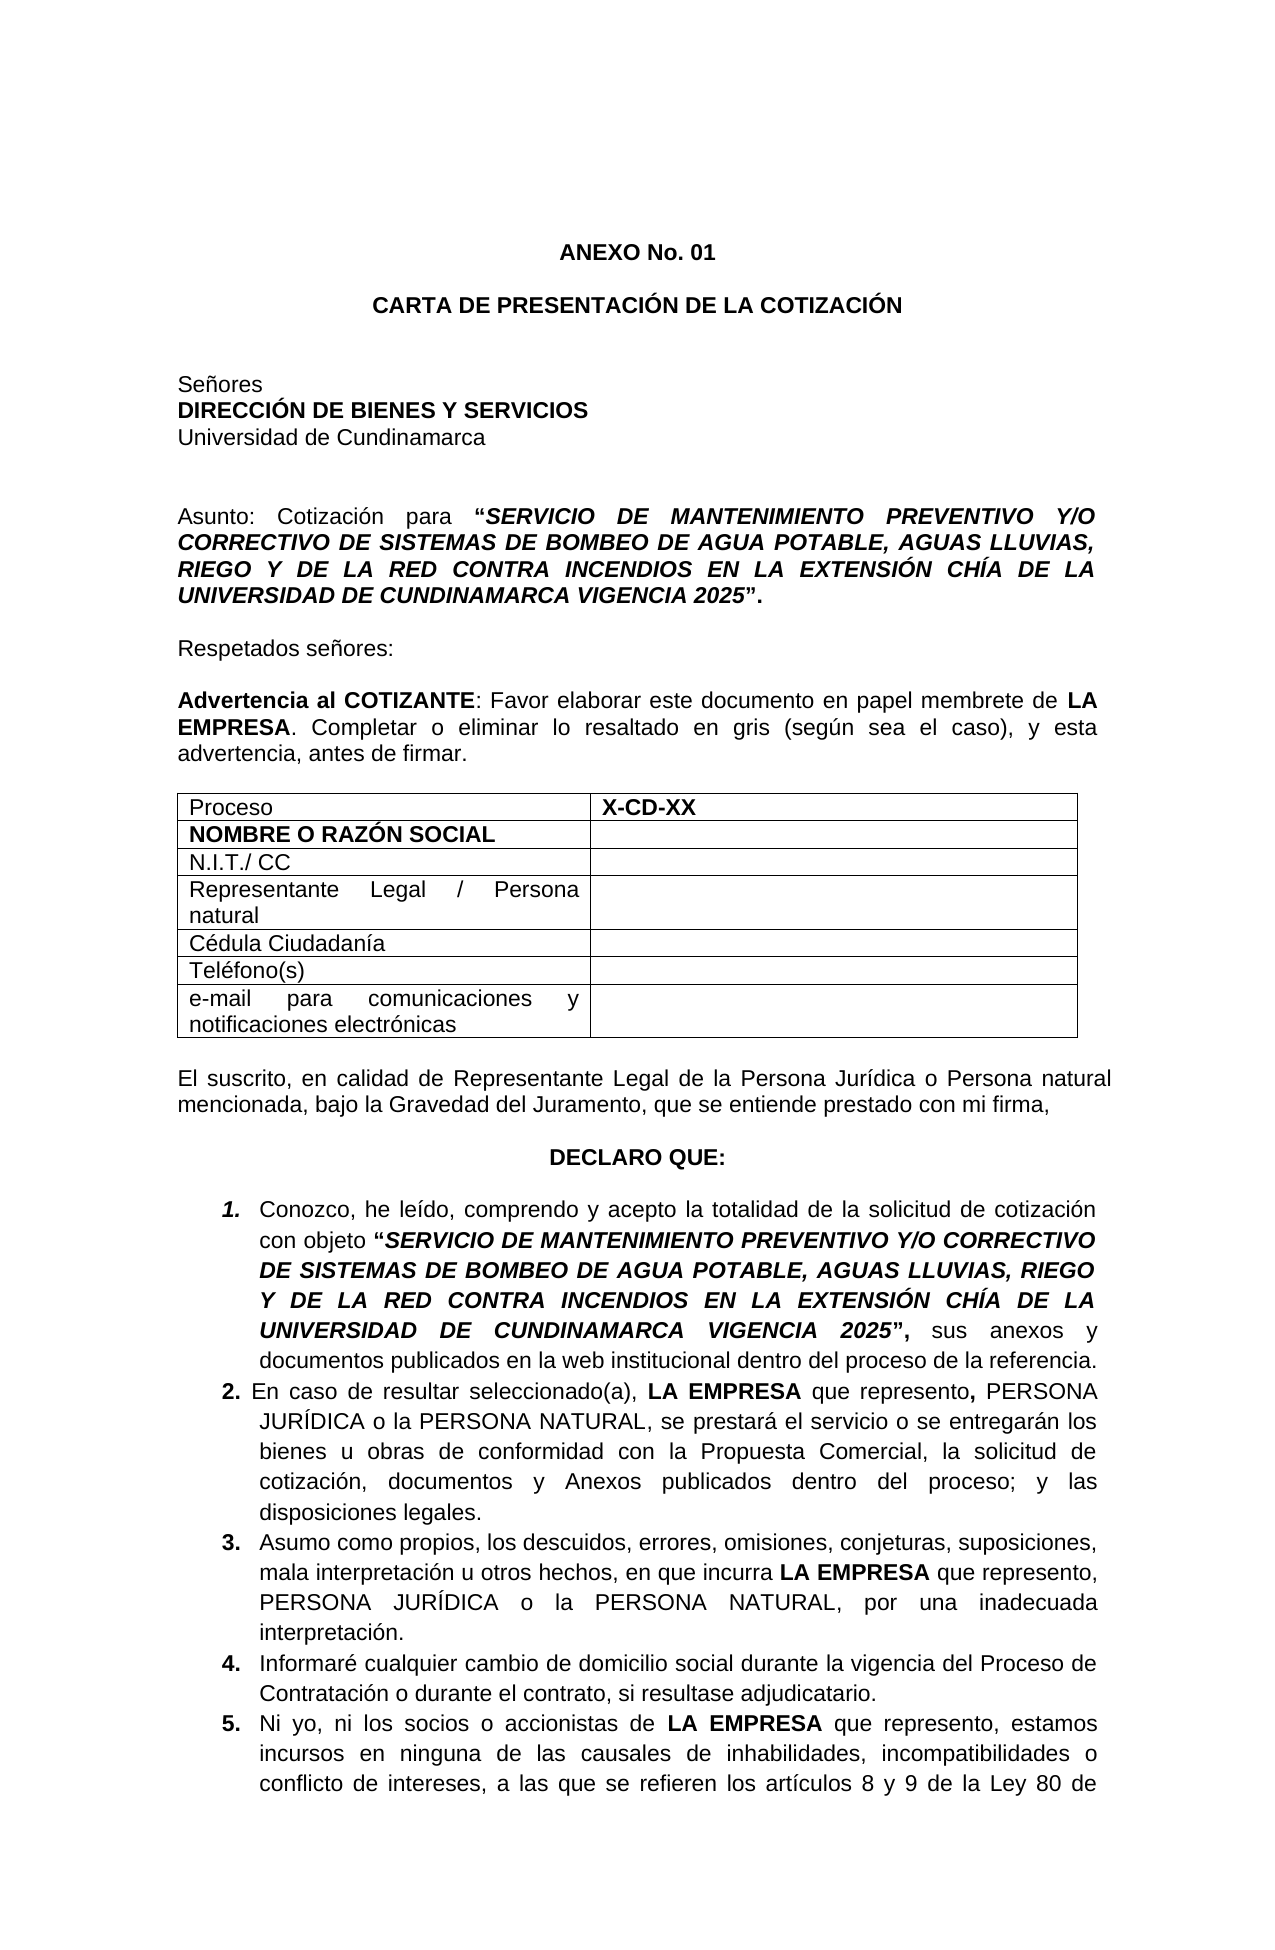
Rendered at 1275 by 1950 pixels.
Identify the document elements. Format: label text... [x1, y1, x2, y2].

list Informaré cualquier cambio de domicilio social durante la vigencia del Proceso de Contratación o durante el contrato, si resultase adjudicatario. [222, 1649, 1098, 1706]
list En caso de resultar seleccionado(a), LA EMPRESA que represento, PERSONA JURÍDICA o la PERSONA NATURAL, se prestará el servicio o se entregarán los bienes u obras de conformidad con la Propuesta Comercial, la solicitud de cotización, documentos y Anexos publicados dentro del proceso; y las disposiciones legales. [222, 1378, 1098, 1525]
list Asumo como propios, los descuidos, errores, omisiones, conjeturas, suposiciones, mala interpretación u otros hechos, en que incurra LA EMPRESA que represento, PERSONA JURÍDICA o la PERSONA NATURAL, por una inadecuada interpretación. [222, 1529, 1098, 1646]
text DIRECCIÓN DE BIENES Y SERVICIOS [177, 397, 1098, 424]
table_header Proceso [178, 794, 590, 820]
table_cell N.I.T./ CC [178, 849, 590, 875]
table_cell [591, 876, 1077, 929]
table_cell [591, 821, 1077, 847]
text Advertencia al COTIZANTE: Favor elaborar este documento en papel membrete de LA EMPRESA. Completar o eliminar lo resaltado en gris (según sea el caso), y esta advertencia, antes de firmar. [177, 687, 1098, 766]
table_cell [591, 957, 1077, 983]
table_cell Teléfono(s) [178, 957, 590, 983]
table_header X-CD-XX [591, 794, 1077, 820]
text Señores [177, 371, 1098, 397]
text ANEXO No. 01 [177, 239, 1098, 266]
text El suscrito, en calidad de Representante Legal de la Persona Jurídica o Persona natural mencionada, bajo la Gravedad del Juramento, que se entiende prestado con mi firma, [177, 1064, 1113, 1117]
text Asunto: Cotización para “SERVICIO DE MANTENIMIENTO PREVENTIVO Y/O CORRECTIVO DE SISTEMAS DE BOMBEO DE AGUA POTABLE, AGUAS LLUVIAS, RIEGO Y DE LA RED CONTRA INCENDIOS EN LA EXTENSIÓN CHÍA DE LA UNIVERSIDAD DE CUNDINAMARCA VIGENCIA 2025”. [177, 503, 1098, 608]
table_cell Cédula Ciudadanía [178, 930, 590, 956]
table_cell [591, 930, 1077, 956]
text DECLARO QUE: [177, 1144, 1098, 1170]
text Respetados señores: [177, 634, 1098, 661]
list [222, 1710, 1098, 1797]
table_cell Representante Legal / Persona natural [178, 876, 590, 929]
table_cell [591, 849, 1077, 875]
table_cell [591, 985, 1077, 1037]
list Conozco, he leído, comprendo y acepto la totalidad de la solicitud de cotización con objeto “SERVICIO DE MANTENIMIENTO PREVENTIVO Y/O CORRECTIVO DE SISTEMAS DE BOMBEO DE AGUA POTABLE, AGUAS LLUVIAS, RIEGO Y DE LA RED CONTRA INCENDIOS EN LA EXTENSIÓN CHÍA DE LA UNIVERSIDAD DE CUNDINAMARCA VIGENCIA 2025”, sus anexos y documentos publicados en la web institucional dentro del proceso de la referencia. [222, 1196, 1098, 1374]
table_cell e-mail para comunicaciones y notificaciones electrónicas [178, 985, 590, 1037]
text CARTA DE PRESENTACIÓN DE LA COTIZACIÓN [177, 292, 1098, 318]
table_cell NOMBRE O RAZÓN SOCIAL [178, 821, 590, 847]
text Universidad de Cundinamarca [177, 424, 1098, 450]
